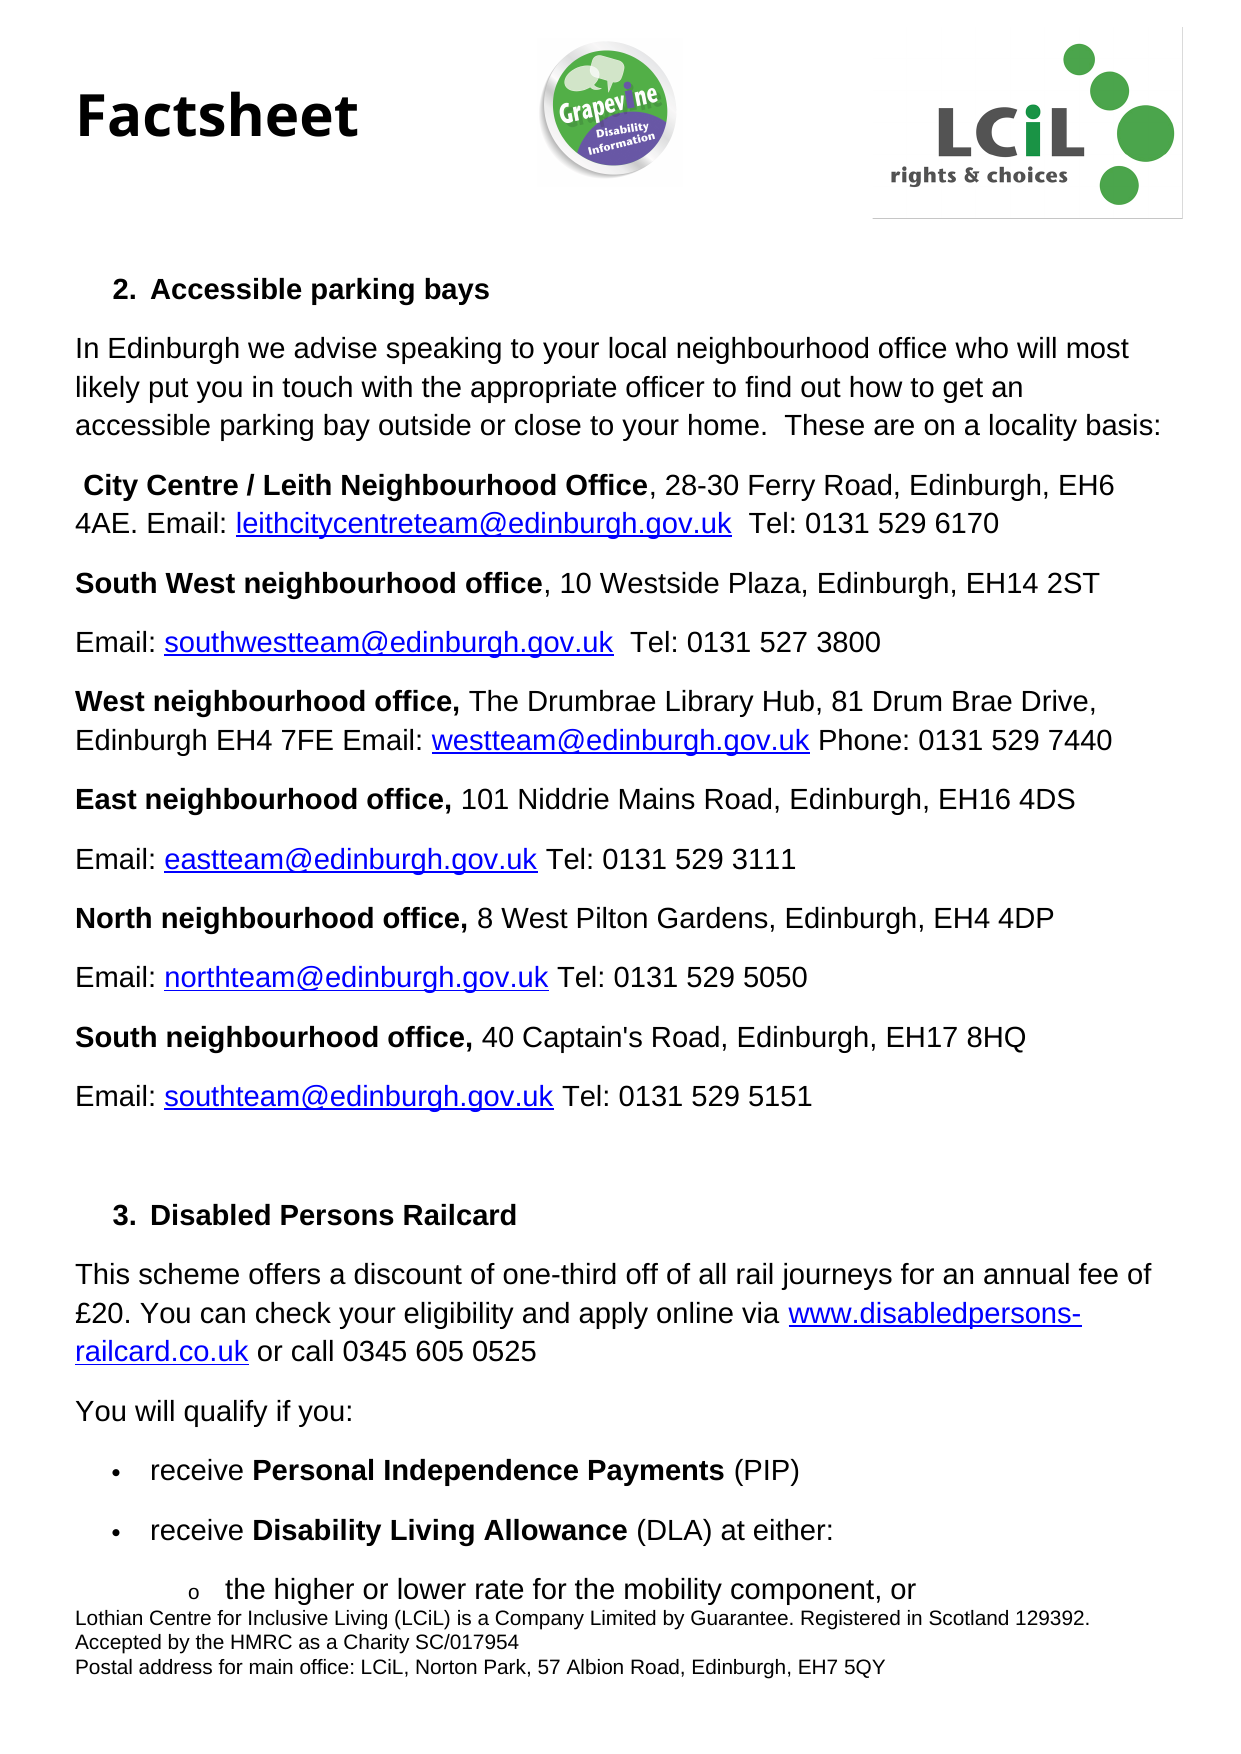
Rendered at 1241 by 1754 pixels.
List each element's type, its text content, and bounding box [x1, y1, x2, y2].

text You will qualify if you: [75, 1394, 1165, 1427]
text Email: northteam@edinburgh.gov.uk Tel: 0131 529 5050 [75, 961, 1165, 994]
list receive Disability Living Allowance (DLA) at either: [112, 1513, 1165, 1546]
picture [872, 27, 1183, 219]
list receive Personal Independence Payments (PIP) [112, 1453, 1165, 1487]
text South West neighbourhood office, 10 Westside Plaza, Edinburgh, EH14 2ST [75, 566, 1165, 599]
list Accessible parking bays [112, 272, 1165, 306]
list the higher or lower rate for the mobility component, or [187, 1572, 1165, 1606]
text City Centre / Leith Neighbourhood Office, 28-30 Ferry Road, Edinburgh, EH6 4AE. Email: leithcitycentreteam@edinburgh.gov.uk Tel: 0131 529 6170 [75, 468, 1165, 540]
text South neighbourhood office, 40 Captain's Road, Edinburgh, EH17 8HQ [75, 1020, 1165, 1053]
text Email: eastteam@edinburgh.gov.uk Tel: 0131 529 3111 [75, 842, 1165, 875]
text West neighbourhood office, The Drumbrae Library Hub, 81 Drum Brae Drive, Edinburgh EH4 7FE Email: westteam@edinburgh.gov.uk Phone: 0131 529 7440 [75, 684, 1165, 757]
picture [536, 38, 683, 187]
text In Edinburgh we advise speaking to your local neighbourhood office who will most likely put you in touch with the appropriate officer to find out how to get an accessible parking bay outside or close to your home. These are on a locality basis: [75, 331, 1165, 442]
text Email: southwestteam@edinburgh.gov.uk Tel: 0131 527 3800 [75, 625, 1165, 659]
text North neighbourhood office, 8 West Pilton Gardens, Edinburgh, EH4 4DP [75, 901, 1165, 935]
text Email: southteam@edinburgh.gov.uk Tel: 0131 529 5151 [75, 1079, 1165, 1113]
list Disabled Persons Railcard [112, 1198, 1165, 1232]
text This scheme offers a discount of one-third off of all rail journeys for an annual fee of £20. You can check your eligibility and apply online via www.disabledpersons-railcard.co.uk or call 0345 605 0525 [75, 1257, 1165, 1368]
text East neighbourhood office, 101 Niddrie Mains Road, Edinburgh, EH16 4DS [75, 782, 1165, 816]
